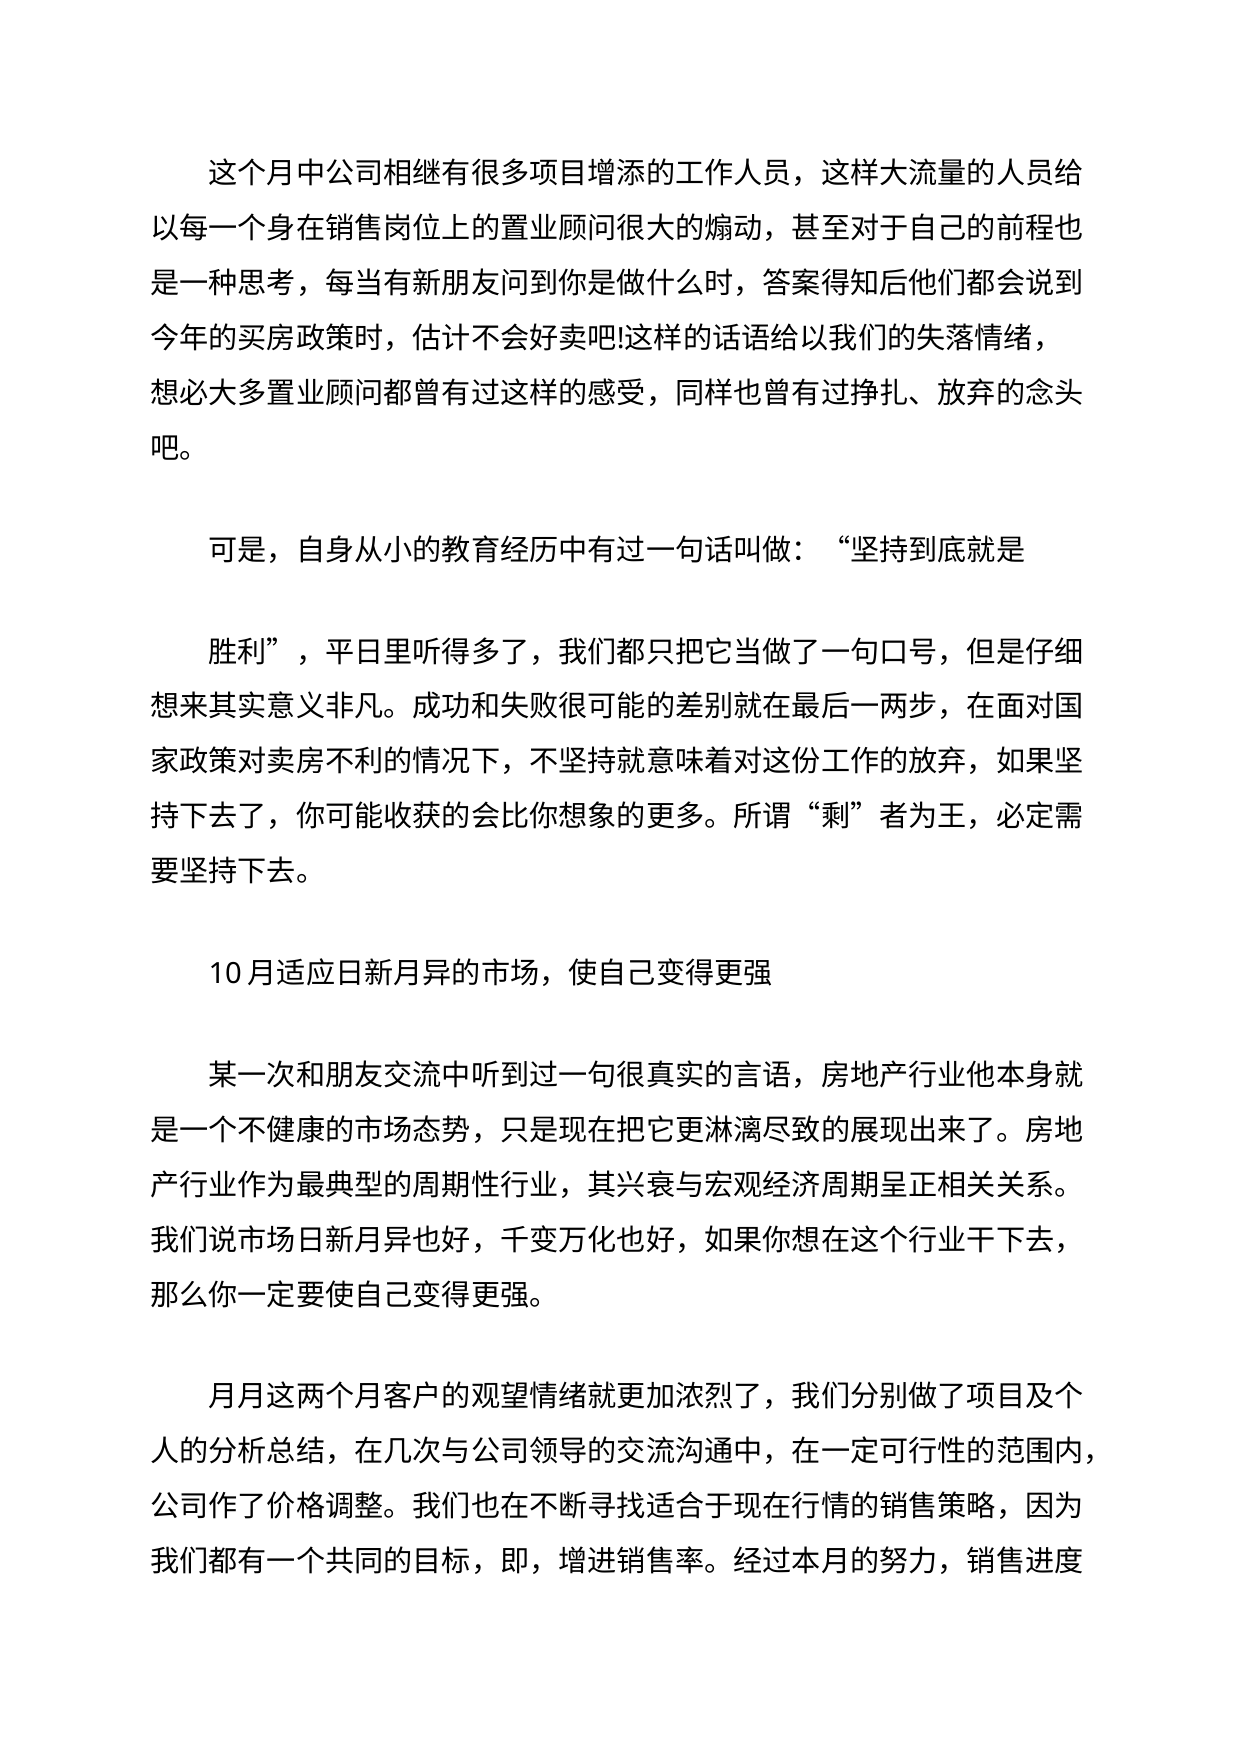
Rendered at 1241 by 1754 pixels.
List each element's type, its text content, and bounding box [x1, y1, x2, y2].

text 胜利”，平日里听得多了，我们都只把它当做了一句口号，但是仔细想来其实意义非凡。成功和失败很可能的差别就在最后一两步，在面对国家政策对卖房不利的情况下，不坚持就意味着对这份工作的放弃，如果坚持下去了，你可能收获的会比你想象的更多。所谓“剩”者为王，必定需要坚持下去。 [150, 628, 1090, 890]
text 这个月中公司相继有很多项目增添的工作人员，这样大流量的人员给以每一个身在销售岗位上的置业顾问很大的煽动，甚至对于自己的前程也是一种思考，每当有新朋友问到你是做什么时，答案得知后他们都会说到今年的买房政策时，估计不会好卖吧!这样的话语给以我们的失落情绪，想必大多置业顾问都曾有过这样的感受，同样也曾有过挣扎、放弃的念头吧。 [150, 150, 1090, 467]
text 可是，自身从小的教育经历中有过一句话叫做：“坚持到底就是 [150, 526, 1090, 569]
text 某一次和朋友交流中听到过一句很真实的言语，房地产行业他本身就是一个不健康的市场态势，只是现在把它更淋漓尽致的展现出来了。房地产行业作为最典型的周期性行业，其兴衰与宏观经济周期呈正相关关系。我们说市场日新月异也好，千变万化也好，如果你想在这个行业干下去，那么你一定要使自己变得更强。 [150, 1051, 1090, 1313]
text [150, 1373, 1090, 1580]
text 10月适应日新月异的市场，使自己变得更强 [150, 949, 1090, 992]
